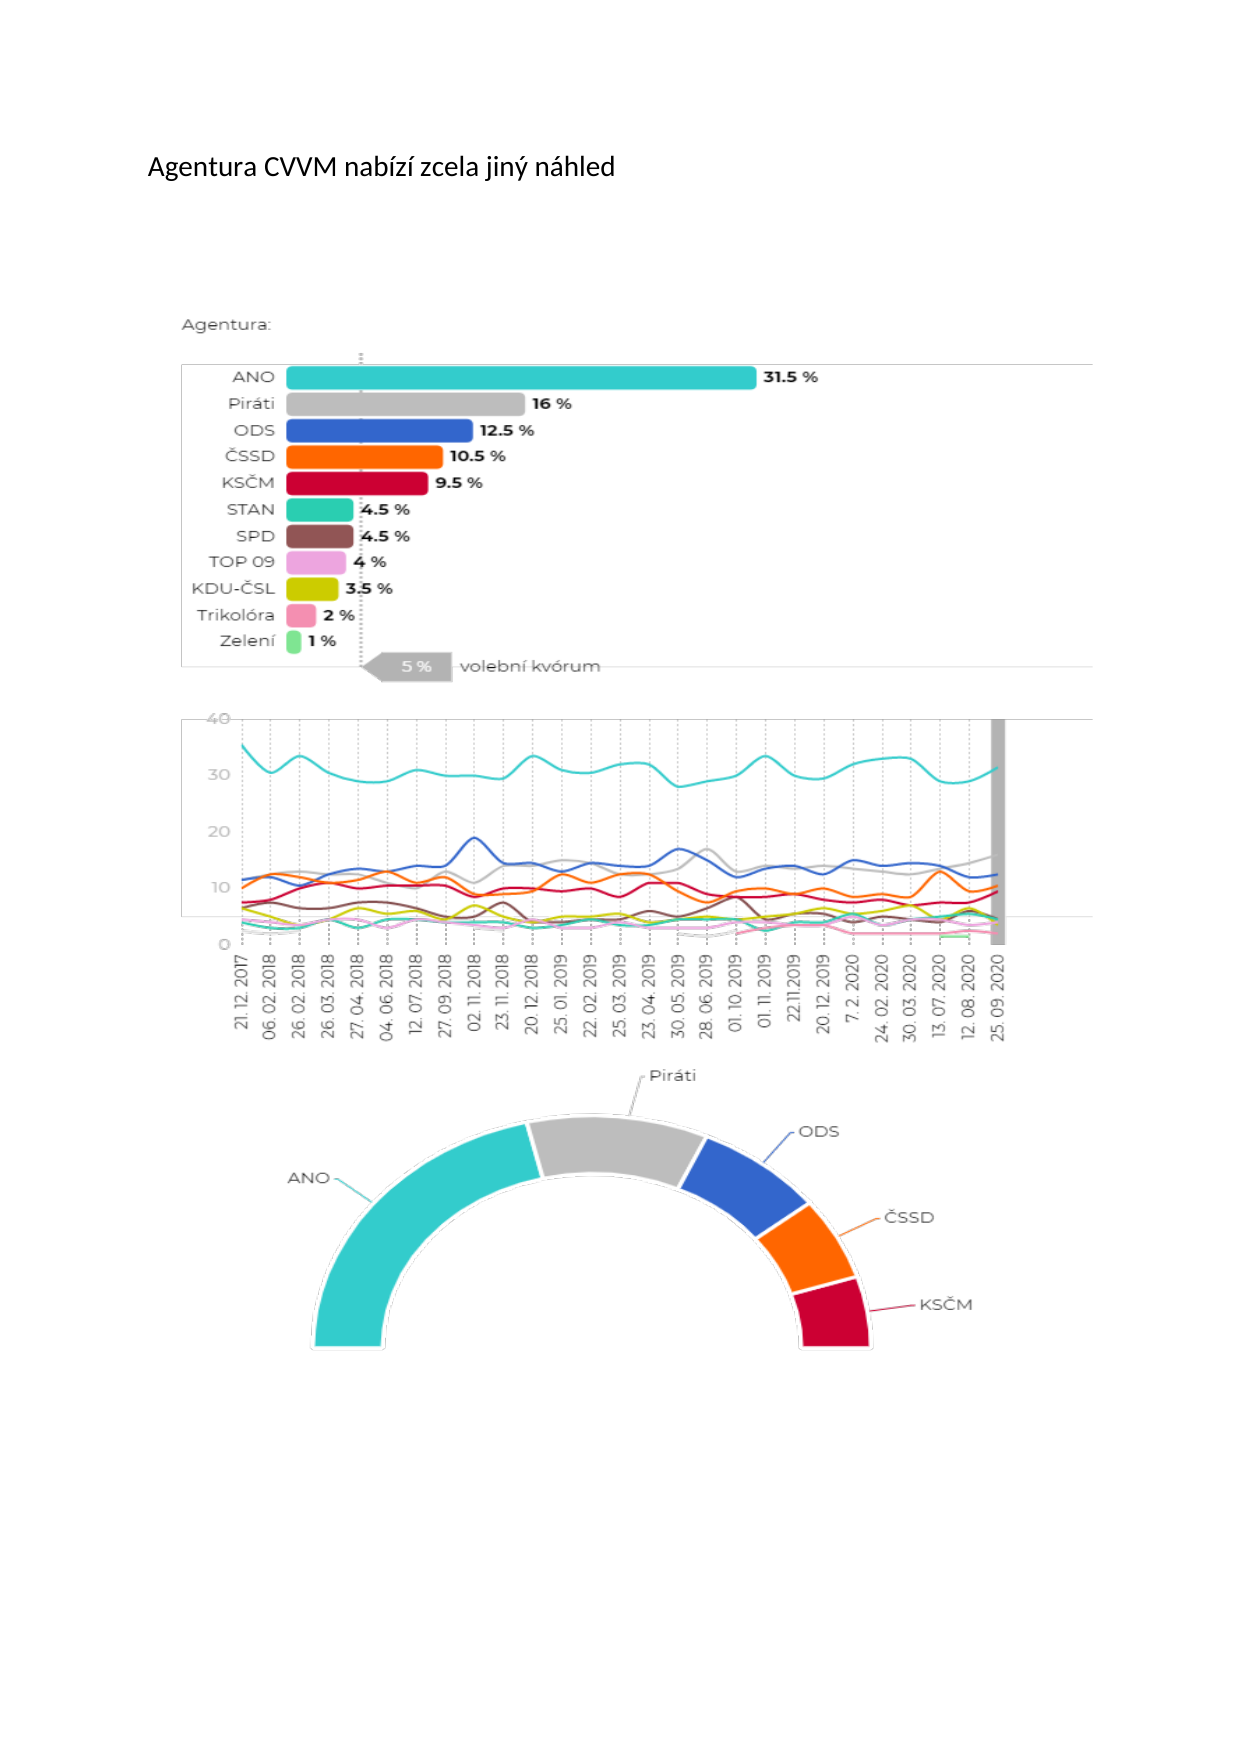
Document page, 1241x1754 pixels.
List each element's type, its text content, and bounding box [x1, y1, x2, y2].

picture [147, 202, 1093, 1410]
text Agentura CVVM nabízí zcela jiný náhled [148, 148, 1093, 183]
